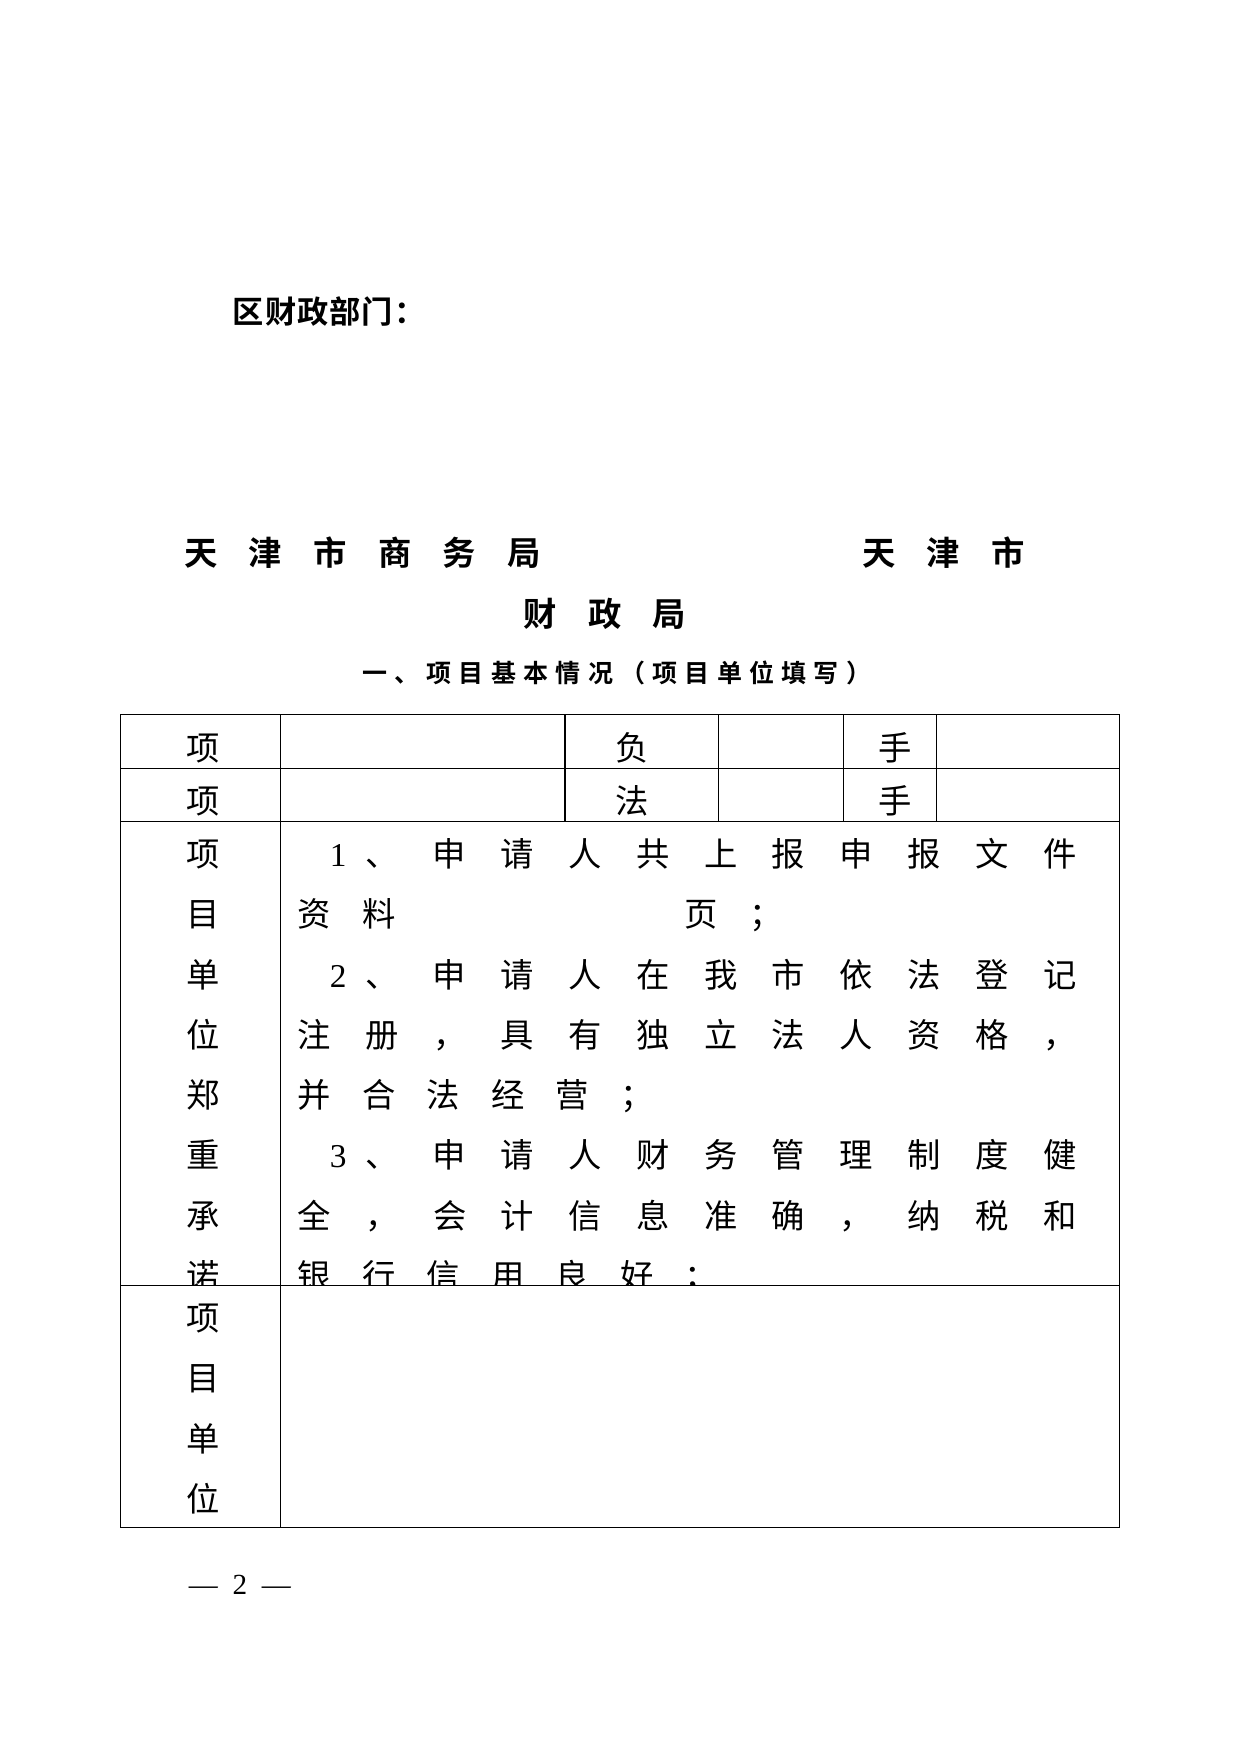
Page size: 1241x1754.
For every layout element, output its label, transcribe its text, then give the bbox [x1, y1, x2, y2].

text 一、项目基本情况（项目单位填写） [168, 642, 1072, 702]
table_header [937, 715, 1119, 767]
table_cell 1、申请人共上报申报文件资料 页； 2、申请人在我市依法登记注册，具有独立法人资格，并合法经营； 3、申请人财务管理制度健全，会计信息准确，纳税和银行信用良好； 4、申请人近五年来无违法违纪行为，未拖欠应缴还的财政性资金； 5、申请人申报的所有文件、单证和资料是准确、真实、完整和有效的； 6、申请人申报的所有复印件均与原件完全一致； 7、申请人该项目未申报其他财政资金； 8、申请人承诺无条件接受有关主管部门为审核本申请而进行的必要核查。 [281, 822, 1119, 1285]
text 天津市商务局 天津市财政局 [168, 521, 1072, 642]
table_header [281, 715, 564, 767]
table_cell [719, 769, 843, 821]
table_cell [281, 769, 564, 821]
table_header 项目名称 [121, 715, 280, 767]
text 区财政部门： [168, 280, 1072, 340]
table_cell 法人代表 [566, 769, 718, 821]
table_cell [937, 769, 1119, 821]
table_header [719, 715, 843, 767]
table_cell 项目单位 郑重承诺 [121, 822, 280, 1285]
table_header 手机 [844, 715, 936, 767]
table_header 负责人 [566, 715, 718, 767]
table_cell 项目单位基本情况 [121, 1286, 280, 1527]
table_cell [281, 1286, 1119, 1527]
table_cell 项目单位 [121, 769, 280, 821]
table_cell 手机 [844, 769, 936, 821]
